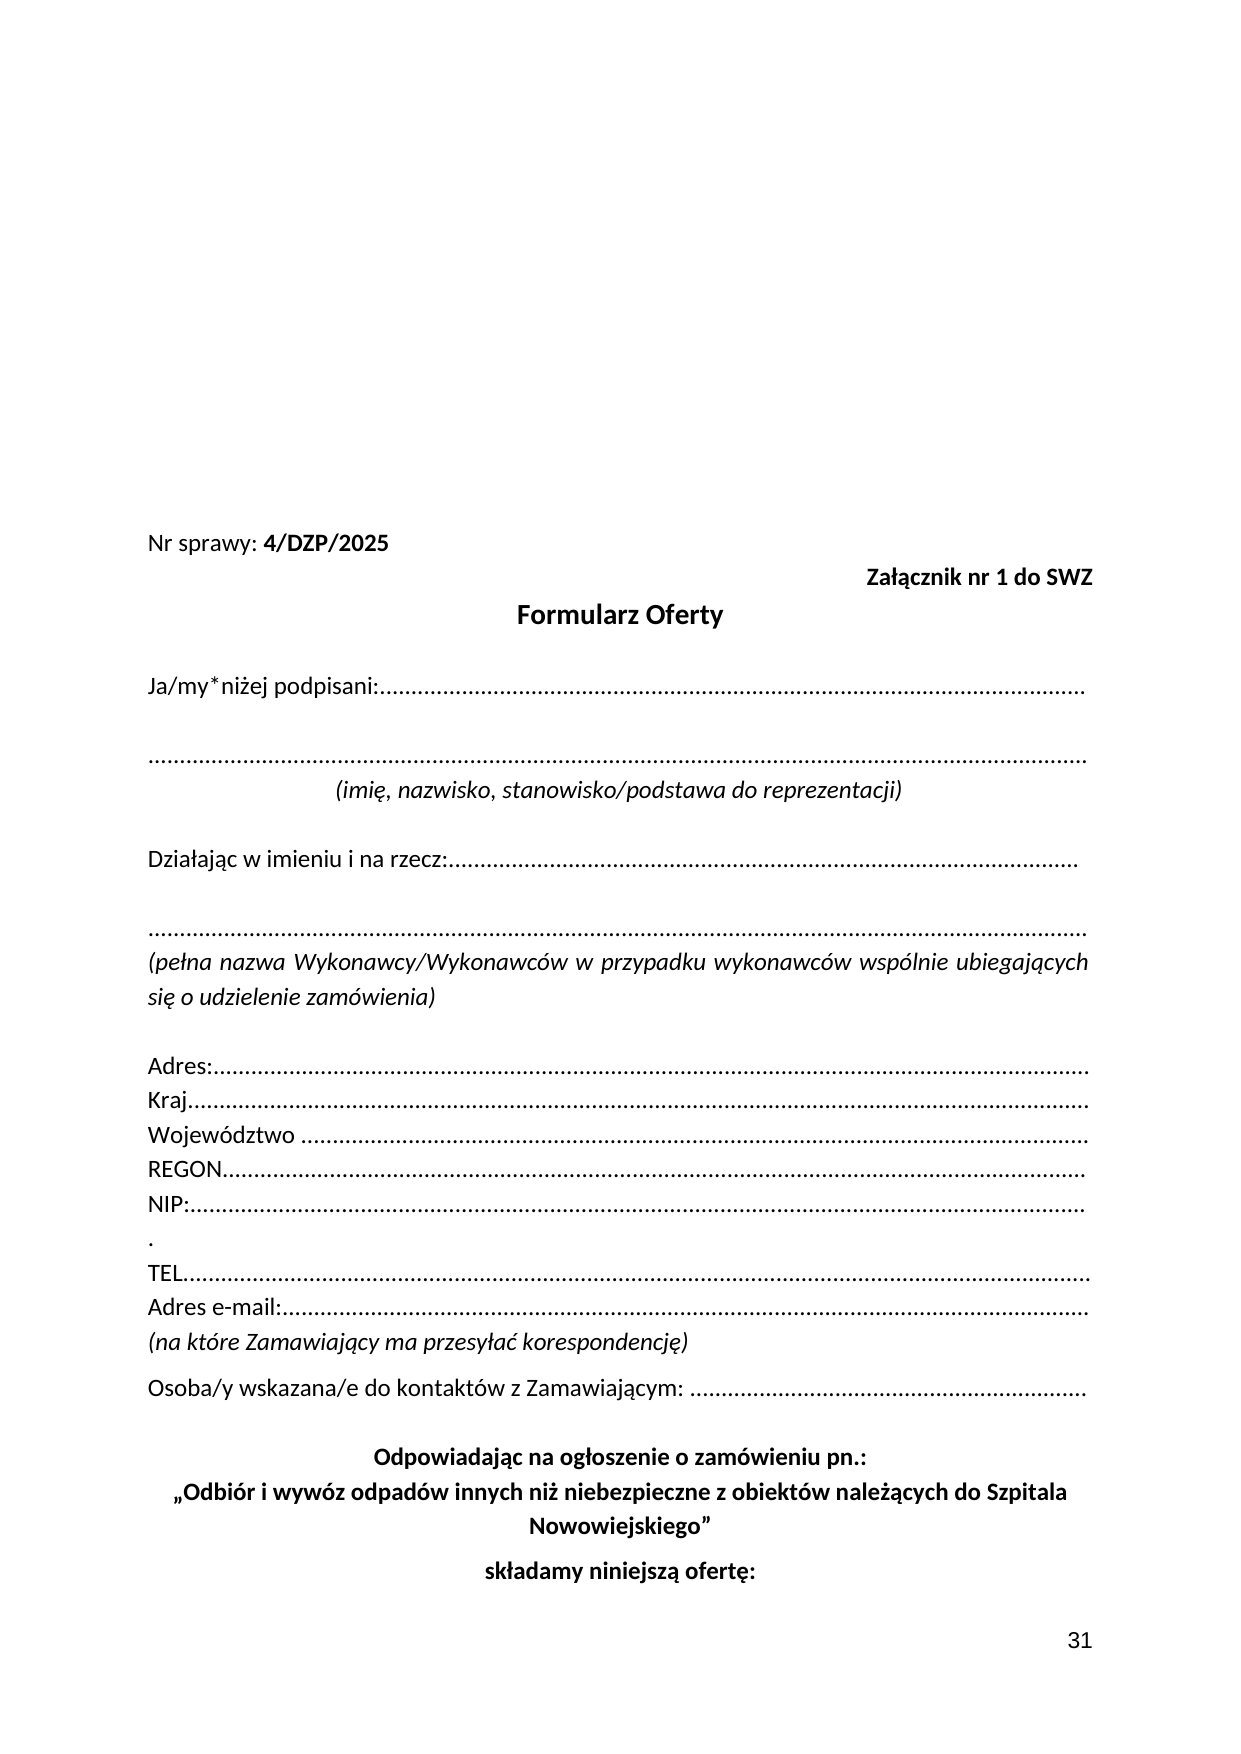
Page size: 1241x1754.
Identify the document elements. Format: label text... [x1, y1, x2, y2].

text Załącznik nr 1 do SWZ [148, 561, 1093, 592]
text Nr sprawy: 4/DZP/2025 [148, 527, 1093, 557]
text Odpowiadając na ogłoszenie o zamówieniu pn.: [148, 1442, 1093, 1472]
text (pełna nazwa Wykonawcy/Wykonawców w przypadku wykonawców wspólnie ubiegających się o udzielenie zamówienia) [148, 946, 1093, 1011]
text ..................................................................................................................................................... [148, 739, 1093, 770]
text Ja/my*niżej podpisani:................................................................................................................ [148, 671, 1093, 701]
text Adres:........................................................................................................................................... Kraj............................................................................................................................................... [148, 1050, 1093, 1115]
text Osoba/y wskazana/e do kontaktów z Zamawiającym: ............................................................... [148, 1373, 1093, 1403]
text Adres e-mail:................................................................................................................................ [148, 1291, 1093, 1322]
text (imię, nazwisko, stanowisko/podstawa do reprezentacji) [148, 774, 1093, 804]
text „Odbiór i wywóz odpadów innych niż niebezpieczne z obiektów należących do Szpitala Nowowiejskiego” [148, 1476, 1093, 1541]
text Formularz Oferty [148, 596, 1093, 631]
text REGON......................................................................................................................................... [148, 1153, 1093, 1184]
text Działając w imieniu i na rzecz:.................................................................................................... [148, 843, 1093, 873]
text TEL................................................................................................................................................ [148, 1257, 1093, 1287]
text (na które Zamawiający ma przesyłać korespondencję) [148, 1326, 1093, 1356]
text składamy niniejszą ofertę: [148, 1555, 1093, 1586]
text Województwo ............................................................................................................................. [148, 1119, 1093, 1149]
text NIP:............................................................................................................................................... [148, 1188, 1093, 1253]
text ..................................................................................................................................................... [148, 912, 1093, 942]
